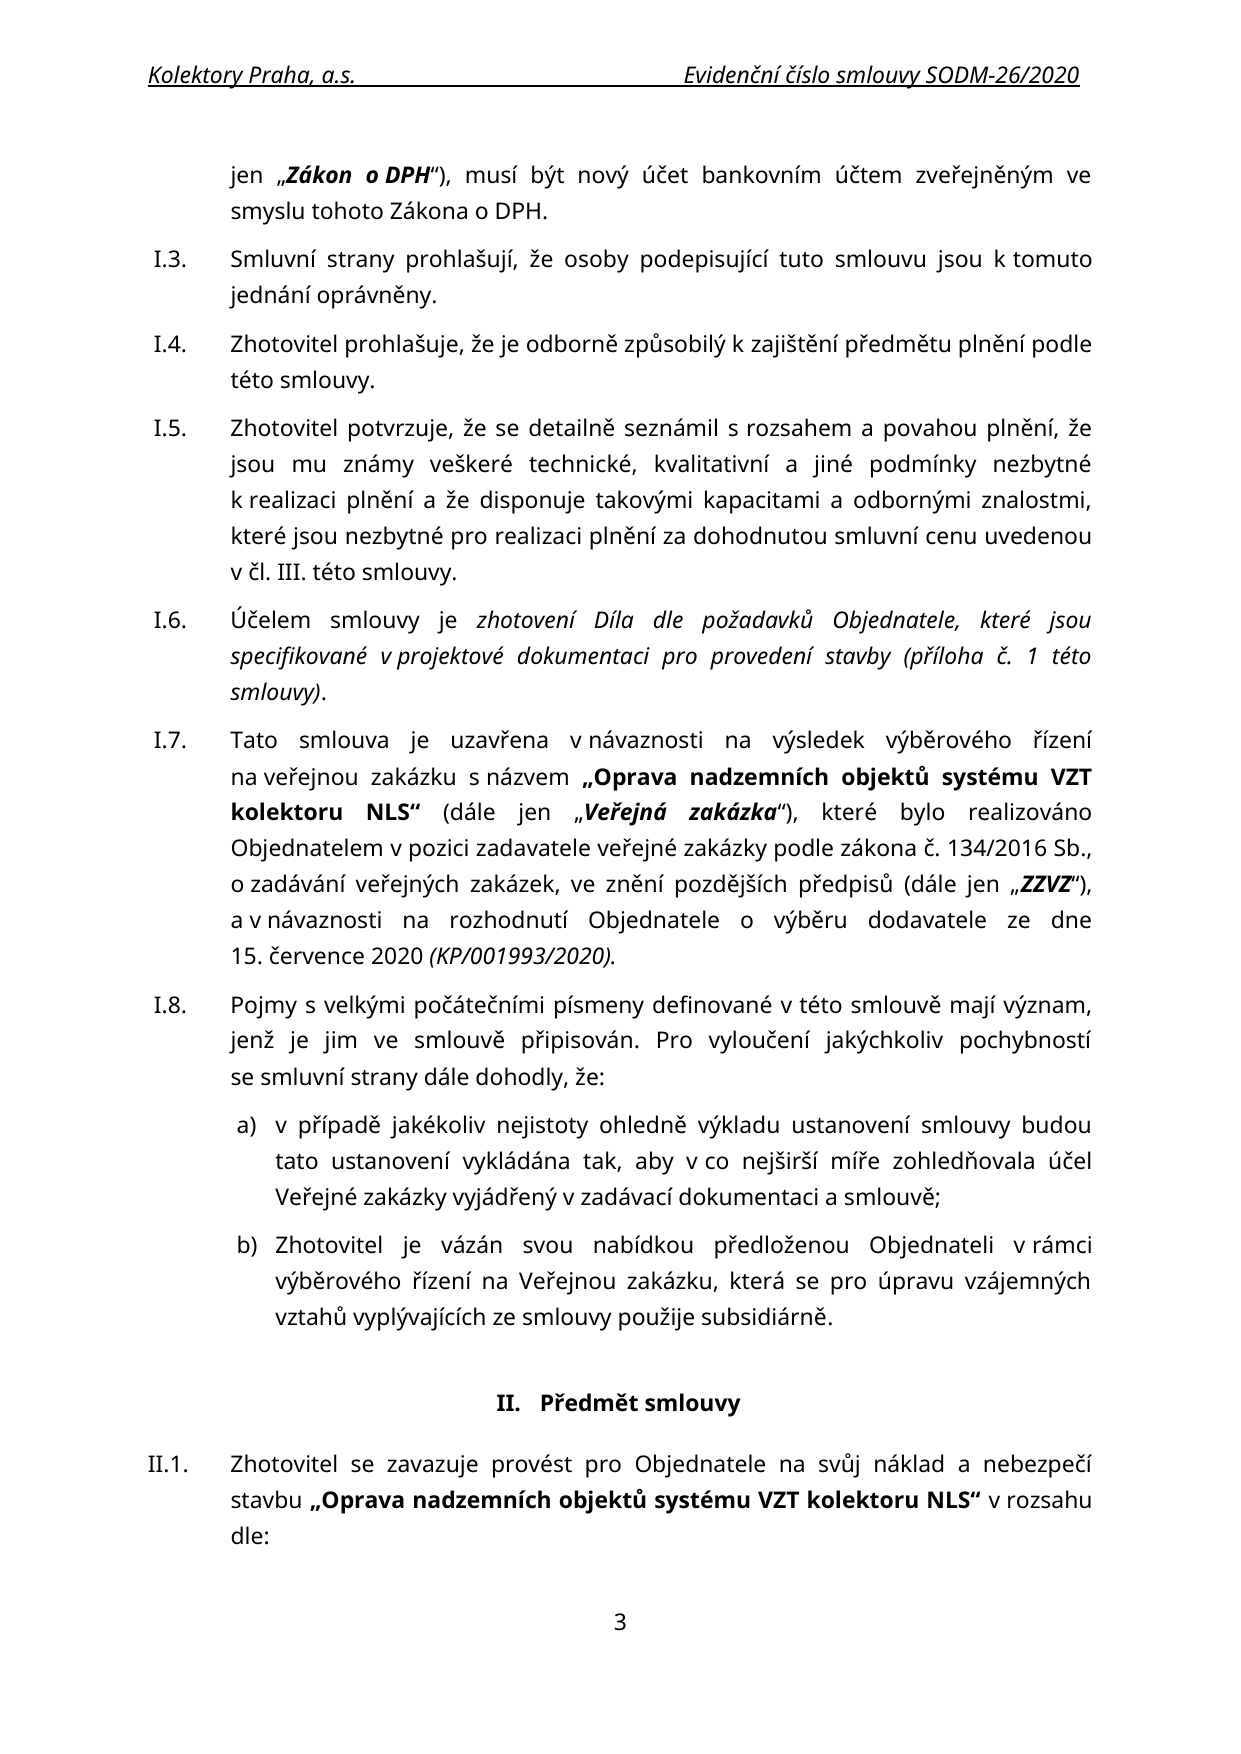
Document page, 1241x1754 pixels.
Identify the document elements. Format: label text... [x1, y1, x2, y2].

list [154, 159, 1092, 226]
list Účelem smlouvy je zhotovení Díla dle požadavků Objednatele, které jsou specifikované v projektové dokumentaci pro provedení stavby (příloha č. 1 této smlouvy). [154, 604, 1092, 707]
list Smluvní strany prohlašují, že osoby podepisující tuto smlouvu jsou k tomuto jednání oprávněny. [154, 243, 1092, 310]
list v případě jakékoliv nejistoty ohledně výkladu ustanovení smlouvy budou tato ustanovení vykládána tak, aby v co nejširší míře zohledňovala účel Veřejné zakázky vyjádřený v zadávací dokumentaci a smlouvě; [236, 1109, 1092, 1212]
list Zhotovitel je vázán svou nabídkou předloženou Objednateli v rámci výběrového řízení na Veřejnou zakázku, která se pro úpravu vzájemných vztahů vyplývajících ze smlouvy použije subsidiárně. [236, 1229, 1092, 1332]
list Zhotovitel potvrzuje, že se detailně seznámil s rozsahem a povahou plnění, že jsou mu známy veškeré technické, kvalitativní a jiné podmínky nezbytné k realizaci plnění a že disponuje takovými kapacitami a odbornými znalostmi, které jsou nezbytné pro realizaci plnění za dohodnutou smluvní cenu uvedenou v čl. III. této smlouvy. [154, 412, 1092, 587]
list Zhotovitel prohlašuje, že je odborně způsobilý k zajištění předmětu plnění podle této smlouvy. [154, 328, 1092, 395]
list Zhotovitel se zavazuje provést pro Objednatele na svůj náklad a nebezpečí stavbu „Oprava nadzemních objektů systému VZT kolektoru NLS“ v rozsahu dle: [148, 1448, 1092, 1551]
list Předmět smlouvy [166, 1387, 1095, 1418]
list Pojmy s velkými počátečními písmeny definované v této smlouvě mají význam, jenž je jim ve smlouvě připisován. Pro vyloučení jakýchkoliv pochybností se smluvní strany dále dohodly, že: [154, 988, 1092, 1092]
list Tato smlouva je uzavřena v návaznosti na výsledek výběrového řízení na veřejnou zakázku s názvem „Oprava nadzemních objektů systému VZT kolektoru NLS“ (dále jen „Veřejná zakázka“), které bylo realizováno Objednatelem v pozici zadavatele veřejné zakázky podle zákona č. 134/2016 Sb., o zadávání veřejných zakázek, ve znění pozdějších předpisů (dále jen „ZZVZ“), a v návaznosti na rozhodnutí Objednatele o výběru dodavatele ze dne 15. července 2020 (KP/001993/2020). [154, 724, 1092, 971]
